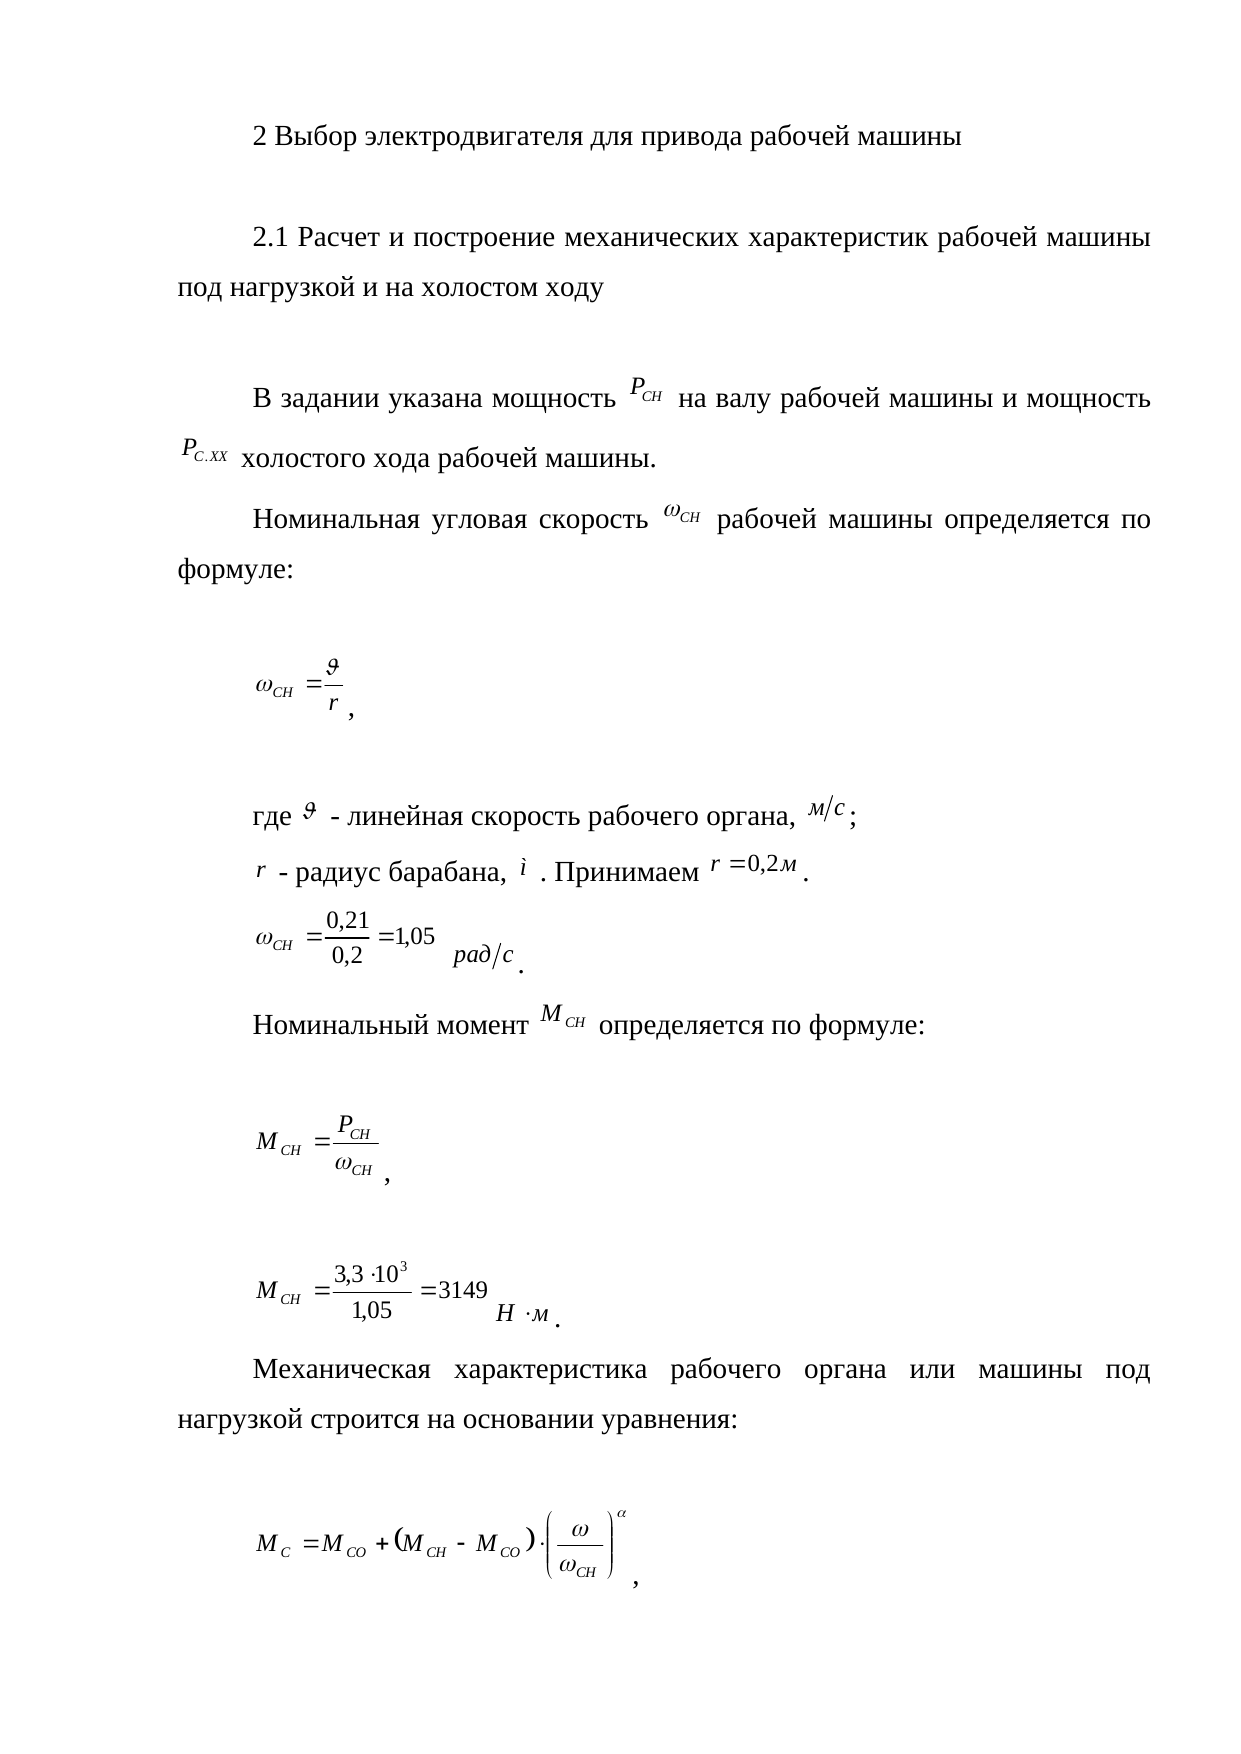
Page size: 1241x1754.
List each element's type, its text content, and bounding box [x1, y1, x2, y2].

text 2 Выбор электродвигателя для привода рабочей машины [177, 118, 1152, 152]
text , [177, 1107, 1152, 1187]
text . [177, 905, 1152, 980]
text - радиус барабана, . Принимаем . [177, 849, 1152, 888]
text Номинальная угловая скорость рабочей машины определяется по формуле: [177, 491, 1152, 585]
text , [177, 1502, 1152, 1591]
text Механическая характеристика рабочего органа или машины под нагрузкой строится на основании уравнения: [177, 1351, 1152, 1435]
text где - линейная скорость рабочего органа, ; [177, 790, 1152, 832]
text , [177, 652, 1152, 723]
text 2.1 Расчет и построение механических характеристик рабочей машины под нагрузкой и на холостом ходу [177, 219, 1152, 303]
text Номинальный момент определяется по формуле: [177, 997, 1152, 1040]
text В задании указана мощность на валу рабочей машины и мощность холостого хода рабочей машины. [177, 370, 1152, 474]
text . [177, 1254, 1152, 1334]
